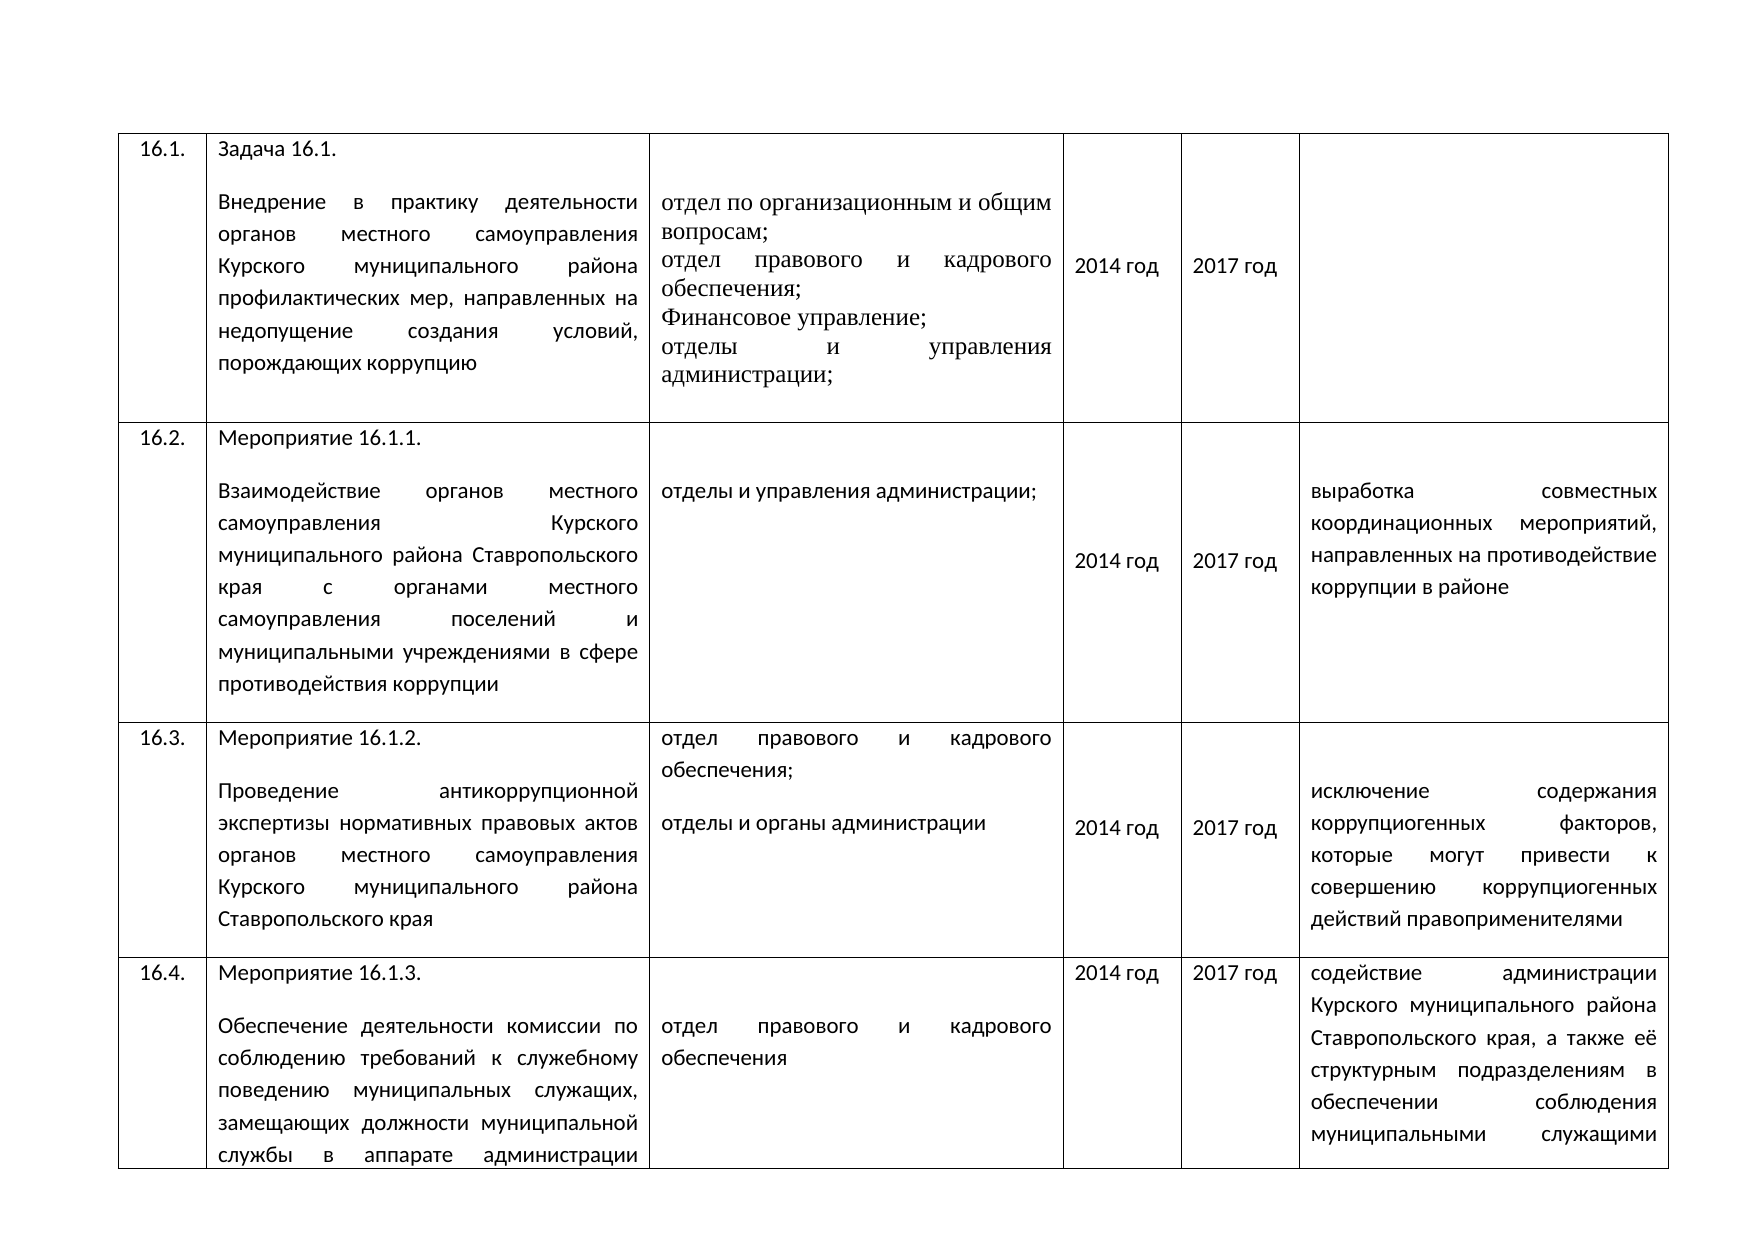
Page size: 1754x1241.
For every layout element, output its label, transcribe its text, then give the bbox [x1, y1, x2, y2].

table_cell 16.4. [119, 958, 206, 1168]
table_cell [1300, 958, 1668, 1168]
table_header 2014 год [1064, 134, 1181, 422]
table_cell 2017 год [1182, 423, 1299, 722]
table_cell 2014 год [1064, 723, 1181, 957]
table_cell 2017 год [1182, 958, 1299, 1168]
table_cell 16.2. [119, 423, 206, 722]
table_header 16.1. [119, 134, 206, 422]
table_cell отделы и управления администрации; [650, 423, 1063, 722]
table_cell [207, 958, 649, 1168]
table_cell 2014 год [1064, 423, 1181, 722]
table_header 2017 год [1182, 134, 1299, 422]
table_cell Мероприятие 16.1.1. Взаимодействие органов местного самоуправления Курского муниципального района Ставропольского края с органами местного самоуправления поселений и муниципальными учреждениями в сфере противодействия коррупции [207, 423, 649, 722]
table_header отдел по организационным и общим вопросам; отдел правового и кадрового обеспечения; Финансовое управление; отделы и управления администрации; [650, 134, 1063, 422]
table_header [1300, 134, 1668, 422]
table_cell Мероприятие 16.1.2. Проведение антикоррупционной экспертизы нормативных правовых актов органов местного самоуправления Курского муниципального района Ставропольского края [207, 723, 649, 957]
table_cell выработка совместных координационных мероприятий, направленных на противодействие коррупции в районе [1300, 423, 1668, 722]
table_cell 2014 год [1064, 958, 1181, 1168]
table_header Задача 16.1. Внедрение в практику деятельности органов местного самоуправления Курского муниципального района профилактических мер, направленных на недопущение создания условий, порождающих коррупцию [207, 134, 649, 422]
table_cell отдел правового и кадрового обеспечения; отделы и органы администрации [650, 723, 1063, 957]
table_cell исключение содержания коррупциогенных факторов, которые могут привести к совершению коррупциогенных действий правоприменителями [1300, 723, 1668, 957]
table_cell 16.3. [119, 723, 206, 957]
table_cell 2017 год [1182, 723, 1299, 957]
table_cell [650, 958, 1063, 1168]
